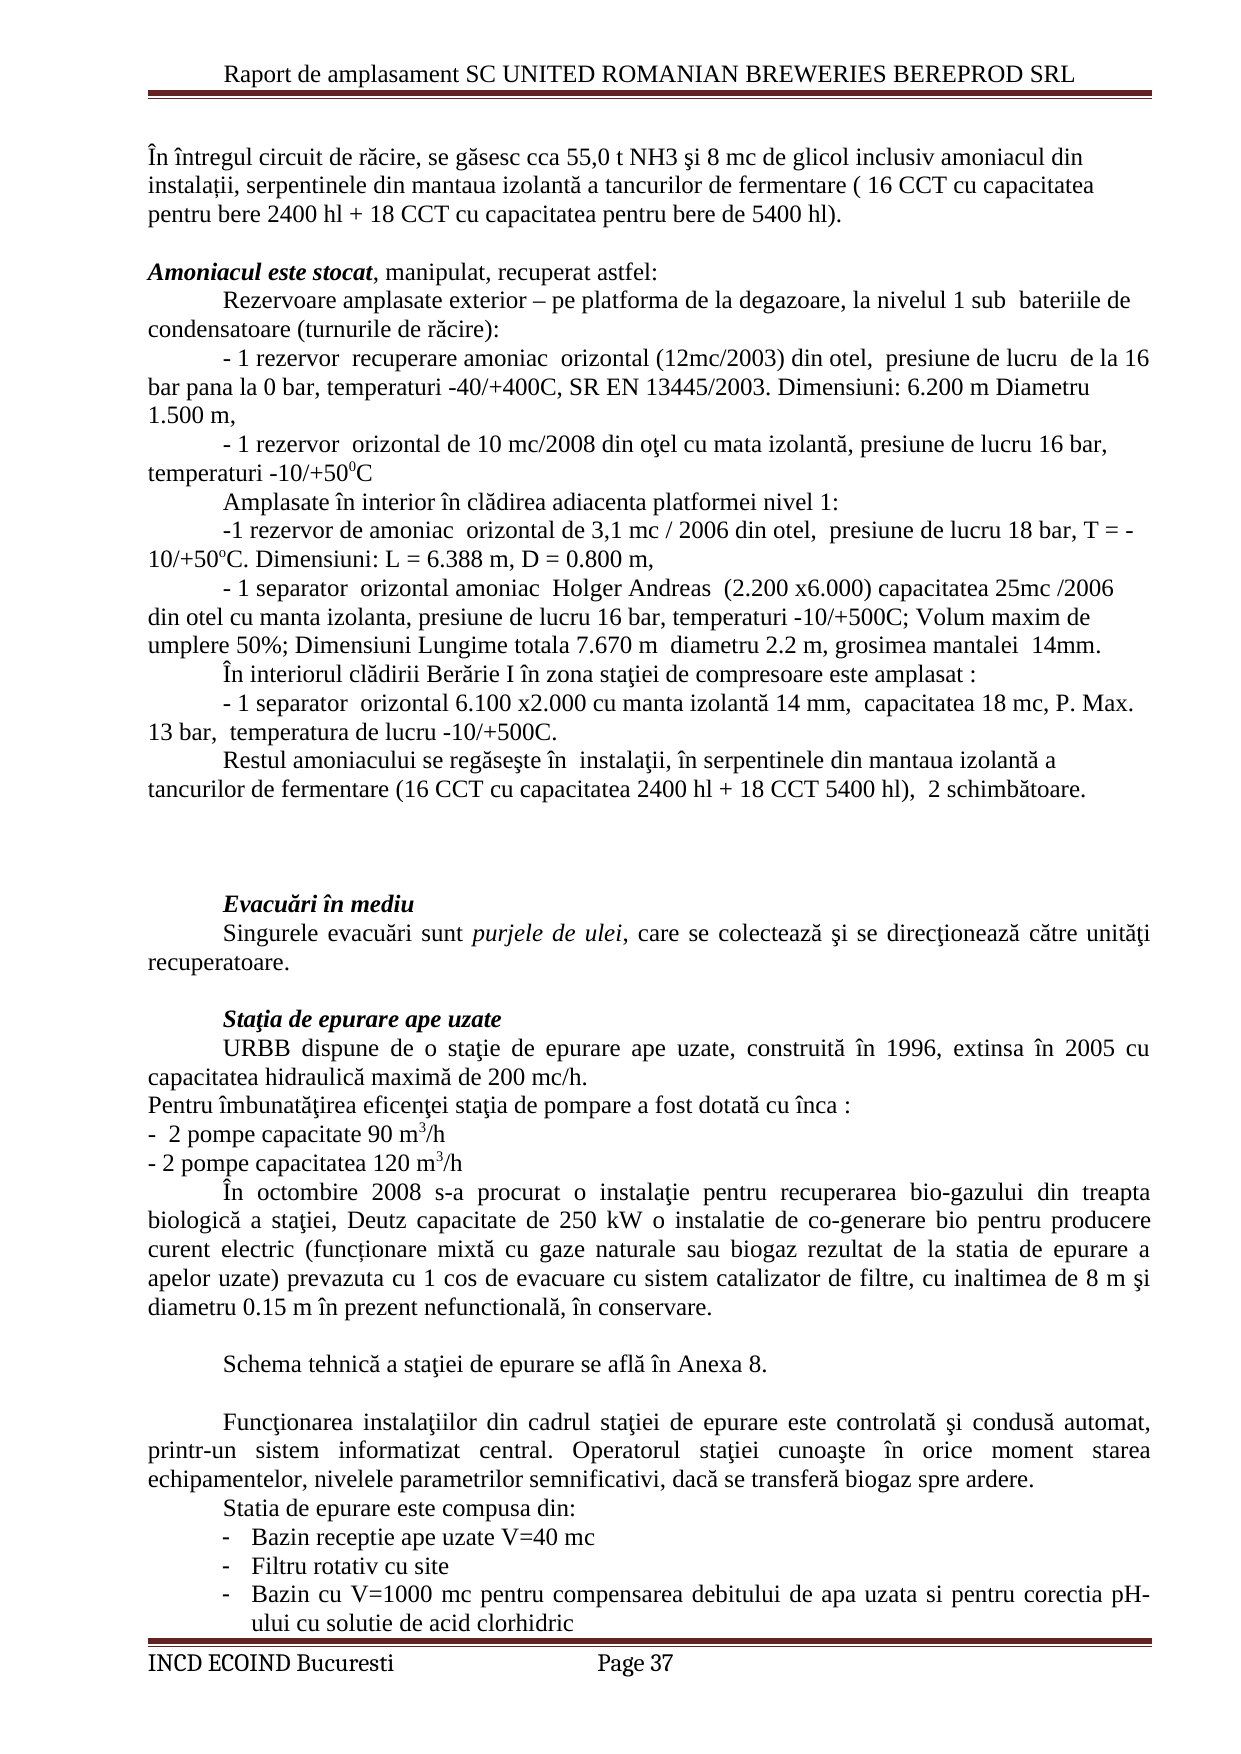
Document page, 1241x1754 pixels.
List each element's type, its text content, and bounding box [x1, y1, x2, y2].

text - 2 pompe capacitatea 120 m3/h [148, 1148, 1152, 1177]
text - 1 separator orizontal amoniac Holger Andreas (2.200 x6.000) capacitatea 25mc /2006 din otel cu manta izolanta, presiune de lucru 16 bar, temperaturi -10/+500C; Volum maxim de umplere 50%; Dimensiuni Lungime totala 7.670 m diametru 2.2 m, grosimea mantalei 14mm. [148, 573, 1152, 659]
text Restul amoniacului se regăseşte în instalaţii, în serpentinele din mantaua izolantă a tancurilor de fermentare (16 CCT cu capacitatea 2400 hl + 18 CCT 5400 hl), 2 schimbătoare. [148, 746, 1152, 803]
text Rezervoare amplasate exterior – pe platforma de la degazoare, la nivelul 1 sub bateriile de condensatoare (turnurile de răcire): [148, 286, 1152, 343]
text Amplasate în interior în clădirea adiacenta platformei nivel 1: [148, 487, 1152, 516]
text Evacuări în mediu [148, 889, 1152, 918]
text - 1 separator orizontal 6.100 x2.000 cu manta izolantă 14 mm, capacitatea 18 mc, P. Max. 13 bar, temperatura de lucru -10/+500C. [148, 688, 1152, 746]
text Amoniacul este stocat, manipulat, recuperat astfel: [148, 257, 1152, 286]
list Filtru rotativ cu site [222, 1551, 1152, 1579]
text Funcţionarea instalaţiilor din cadrul staţiei de epurare este controlată şi condusă automat, printr-un sistem informatizat central. Operatorul staţiei cunoaşte în orice moment starea echipamentelor, nivelele parametrilor semnificativi, dacă se transferă biogaz spre ardere. [148, 1407, 1152, 1493]
text - 2 pompe capacitate 90 m3/h [148, 1119, 1152, 1148]
text Statia de epurare este compusa din: [148, 1493, 1152, 1522]
list Bazin receptie ape uzate V=40 mc [222, 1522, 1152, 1551]
text - 1 rezervor orizontal de 10 mc/2008 din oţel cu mata izolantă, presiune de lucru 16 bar, temperaturi -10/+500C [148, 429, 1152, 487]
list Bazin cu V=1000 mc pentru compensarea debitului de apa uzata si pentru corectia pH-ului cu solutie de acid clorhidric [222, 1579, 1152, 1637]
text Schema tehnică a staţiei de epurare se află în Anexa 8. [148, 1349, 1152, 1378]
text În interiorul clădirii Berărie I în zona staţiei de compresoare este amplasat : [148, 659, 1152, 688]
text - 1 rezervor recuperare amoniac orizontal (12mc/2003) din otel, presiune de lucru de la 16 bar pana la 0 bar, temperaturi -40/+400C, SR EN 13445/2003. Dimensiuni: 6.200 m Diametru 1.500 m, [148, 343, 1152, 429]
text Singurele evacuări sunt purjele de ulei, care se colectează şi se direcţionează către unităţi recuperatoare. [148, 918, 1152, 976]
text Staţia de epurare ape uzate [148, 1004, 1152, 1033]
text În întregul circuit de răcire, se găsesc cca 55,0 t NH3 şi 8 mc de glicol inclusiv amoniacul din instalații, serpentinele din mantaua izolantă a tancurilor de fermentare ( 16 CCT cu capacitatea pentru bere 2400 hl + 18 CCT cu capacitatea pentru bere de 5400 hl). [148, 142, 1152, 228]
text În octombire 2008 s-a procurat o instalaţie pentru recuperarea bio-gazului din treapta biologică a staţiei, Deutz capacitate de 250 kW o instalatie de co-generare bio pentru producere curent electric (funcționare mixtă cu gaze naturale sau biogaz rezultat de la statia de epurare a apelor uzate) prevazuta cu 1 cos de evacuare cu sistem catalizator de filtre, cu inaltimea de 8 m şi diametru 0.15 m în prezent nefunctională, în conservare. [148, 1177, 1152, 1321]
text URBB dispune de o staţie de epurare ape uzate, construită în 1996, extinsa în 2005 cu capacitatea hidraulică maximă de 200 mc/h. [148, 1033, 1152, 1091]
text Pentru îmbunatăţirea eficenţei staţia de pompare a fost dotată cu înca : [148, 1091, 1152, 1119]
text -1 rezervor de amoniac orizontal de 3,1 mc / 2006 din otel, presiune de lucru 18 bar, T = -10/+50oC. Dimensiuni: L = 6.388 m, D = 0.800 m, [148, 516, 1152, 573]
